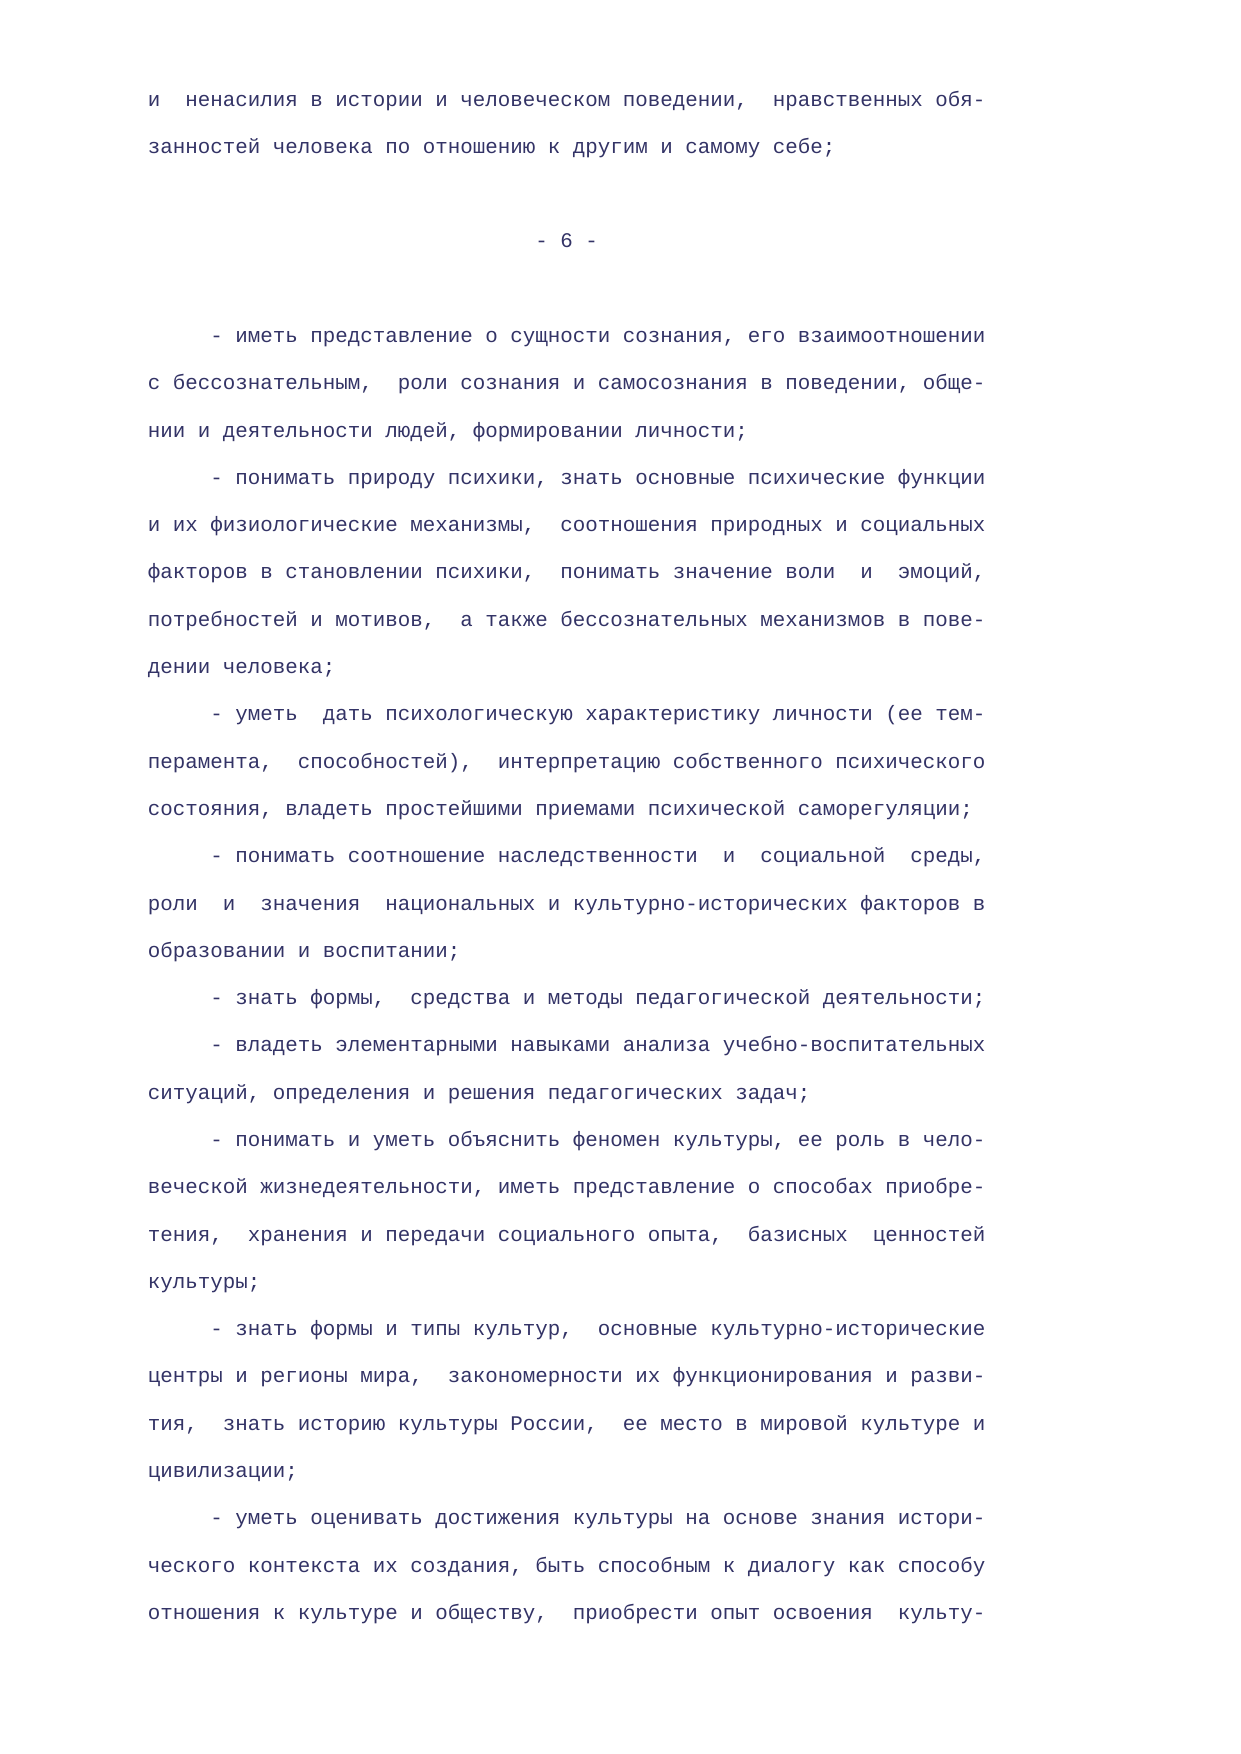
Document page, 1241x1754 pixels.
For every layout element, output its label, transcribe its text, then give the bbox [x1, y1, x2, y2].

text факторов в становлении психики, понимать значение воли и эмоций, [148, 562, 1152, 585]
text ческого контекста их создания, быть способным к диалогу как способу [148, 1555, 1152, 1578]
text - понимать природу психики, знать основные психические функции [148, 467, 1152, 491]
text и их физиологические механизмы, соотношения природных и социальных [148, 514, 1152, 538]
text - знать формы, средства и методы педагогической деятельности; [148, 987, 1152, 1011]
text тия, знать историю культуры России, ее место в мировой культуре и [148, 1413, 1152, 1436]
text дении человека; [148, 656, 1152, 680]
text состояния, владеть простейшими приемами психической саморегуляции; [148, 798, 1152, 822]
text культуры; [148, 1271, 1152, 1294]
text цивилизации; [148, 1460, 1152, 1484]
text и ненасилия в истории и человеческом поведении, нравственных обя- [148, 89, 1152, 112]
text отношения к культуре и обществу, приобрести опыт освоения культу- [148, 1602, 1152, 1626]
text образовании и воспитании; [148, 940, 1152, 963]
text - понимать и уметь объяснить феномен культуры, ее роль в чело- [148, 1129, 1152, 1153]
text нии и деятельности людей, формировании личности; [148, 420, 1152, 443]
text - иметь представление о сущности сознания, его взаимоотношении [148, 325, 1152, 349]
text - владеть элементарными навыками анализа учебно-воспитательных [148, 1034, 1152, 1058]
text - знать формы и типы культур, основные культурно-исторические [148, 1318, 1152, 1342]
text - понимать соотношение наследственности и социальной среды, [148, 845, 1152, 869]
text - уметь оценивать достижения культуры на основе знания истори- [148, 1507, 1152, 1531]
text ситуаций, определения и решения педагогических задач; [148, 1082, 1152, 1105]
text роли и значения национальных и культурно-исторических факторов в [148, 893, 1152, 916]
text центры и регионы мира, закономерности их функционирования и разви- [148, 1366, 1152, 1389]
text веческой жизнедеятельности, иметь представление о способах приобре- [148, 1176, 1152, 1200]
text с бессознательным, роли сознания и самосознания в поведении, обще- [148, 372, 1152, 396]
text тения, хранения и передачи социального опыта, базисных ценностей [148, 1224, 1152, 1247]
text - уметь дать психологическую характеристику личности (ее тем- [148, 703, 1152, 727]
text - 6 - [148, 231, 1152, 254]
text потребностей и мотивов, а также бессознательных механизмов в пове- [148, 609, 1152, 632]
text занностей человека по отношению к другим и самому себе; [148, 136, 1152, 159]
text перамента, способностей), интерпретацию собственного психического [148, 751, 1152, 774]
